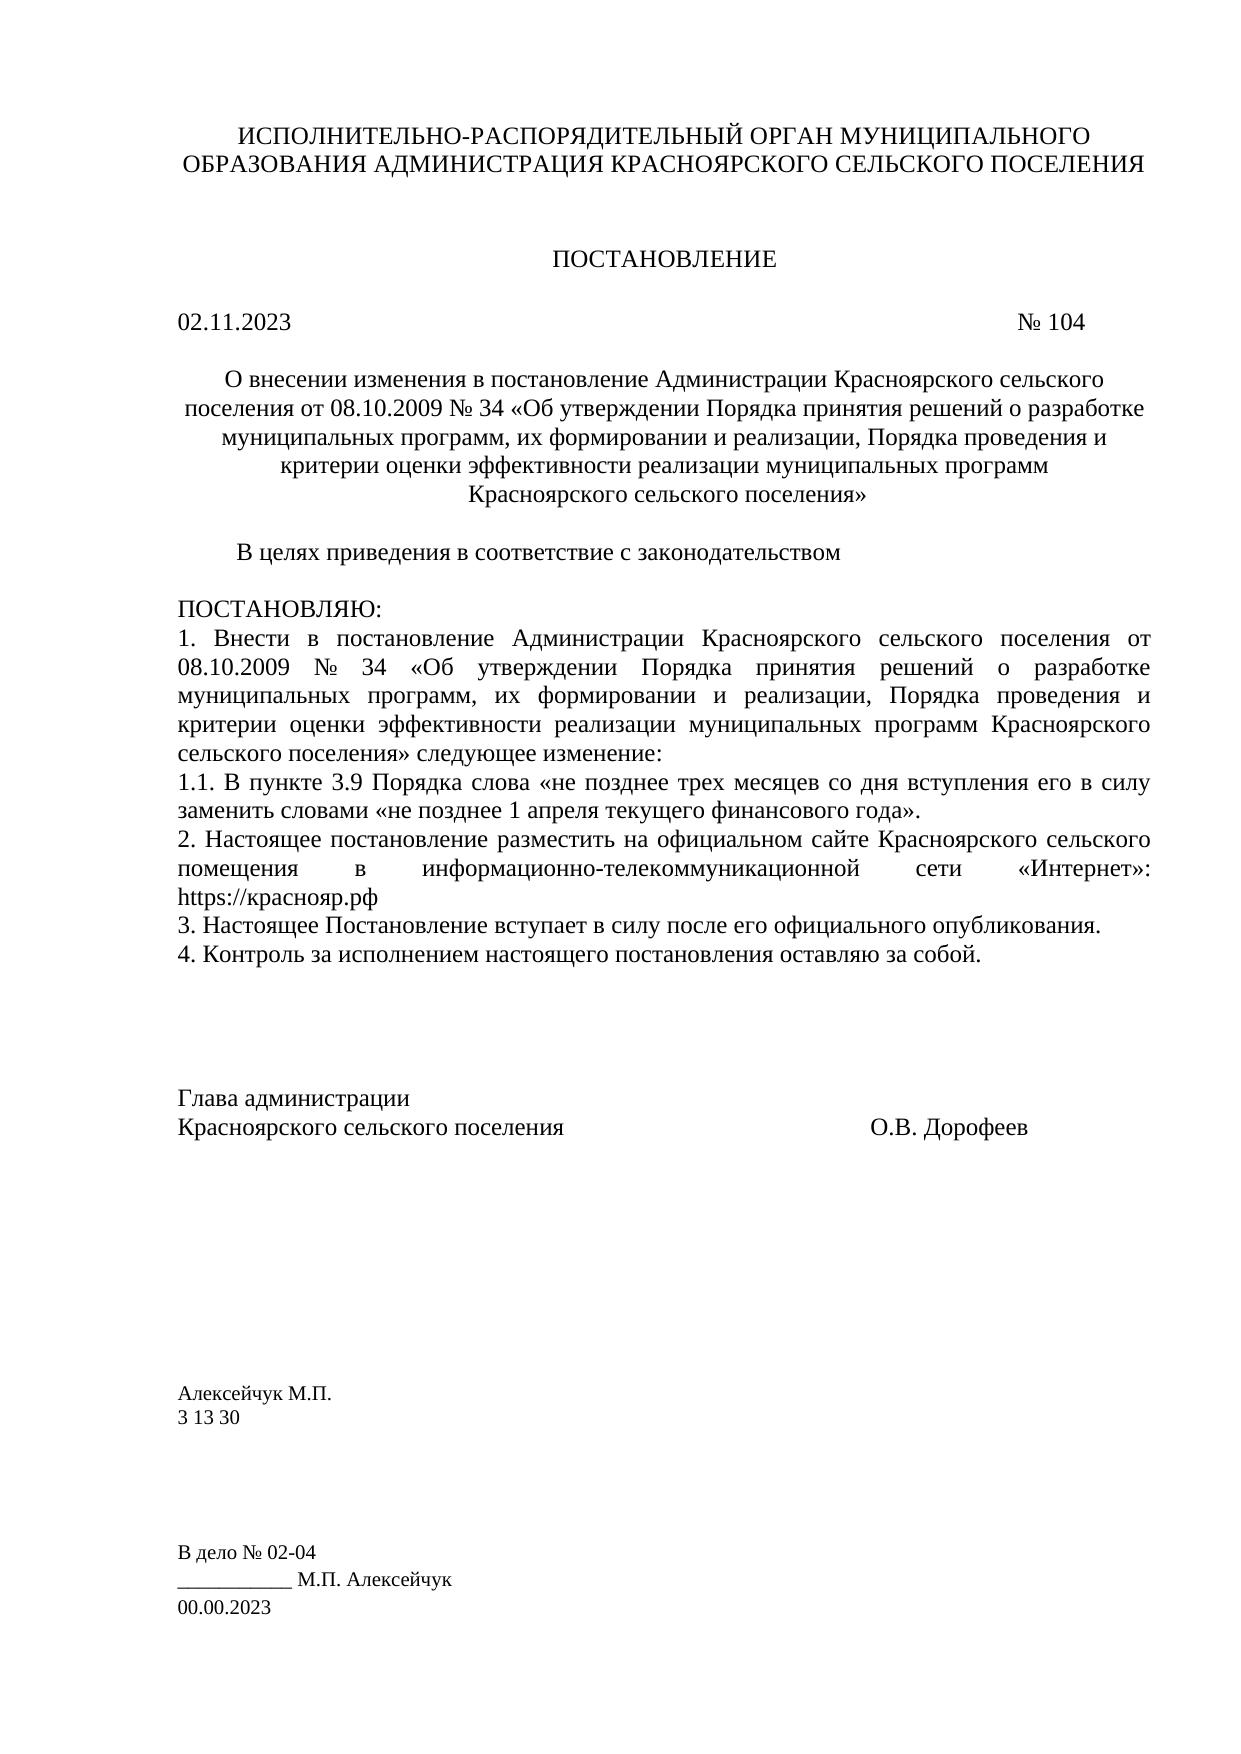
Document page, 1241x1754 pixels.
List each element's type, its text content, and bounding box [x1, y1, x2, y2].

text О внесении изменения в постановление Администрации Красноярского сельского поселения от 08.10.2009 № 34 «Об утверждении Порядка принятия решений о разработке муниципальных программ, их формировании и реализации, Порядка проведения и критерии оценки эффективности реализации муниципальных программ [177, 364, 1152, 479]
text 00.00.2023 [177, 1595, 1152, 1619]
text Постановляю: [177, 594, 1152, 623]
text Глава администрации [177, 1083, 1152, 1112]
text Красноярского сельского поселения О.В. Дорофеев [177, 1112, 1152, 1141]
text 1.1. В пункте 3.9 Порядка слова «не позднее трех месяцев со дня вступления его в силу заменить словами «не позднее 1 апреля текущего финансового года». [177, 767, 1152, 824]
text Красноярского сельского поселения» [177, 479, 1152, 508]
text Алексейчук М.П. [177, 1381, 1152, 1405]
text 2. Настоящее постановление разместить на официальном сайте Красноярского сельского помещения в информационно-телекоммуникационной сети «Интернет»: https://краснояр.рф [177, 824, 1152, 911]
text 02.11.2023 № 104 [177, 307, 1152, 336]
text 1. Внести в постановление Администрации Красноярского сельского поселения от 08.10.2009 № 34 «Об утверждении Порядка принятия решений о разработке муниципальных программ, их формировании и реализации, Порядка проведения и критерии оценки эффективности реализации муниципальных программ Красноярского сельского поселения» следующее изменение: [177, 623, 1152, 767]
text ___________ М.П. Алексейчук [177, 1567, 1152, 1591]
text В целях приведения в соответствие с законодательством [177, 537, 1152, 566]
text 3 13 30 [177, 1405, 1152, 1429]
text 4. Контроль за исполнением настоящего постановления оставляю за собой. [177, 939, 1152, 968]
text ПОСТАНОВЛЕНИЕ [177, 244, 1152, 273]
text В дело № 02-04 [177, 1540, 1152, 1564]
text 3. Настоящее Постановление вступает в силу после его официального опубликования. [177, 911, 1152, 939]
text ИСПОЛНИТЕЛЬНО-РАСПОРЯДИТЕЛЬНЫЙ ОРГАН МУНИЦИПАЛЬНОГО ОБРАЗОВАНИЯ АДМИНИСТРАЦИЯ КРАСНОЯРСКОГО СЕЛЬСКОГО ПОСЕЛЕНИЯ [177, 121, 1152, 178]
